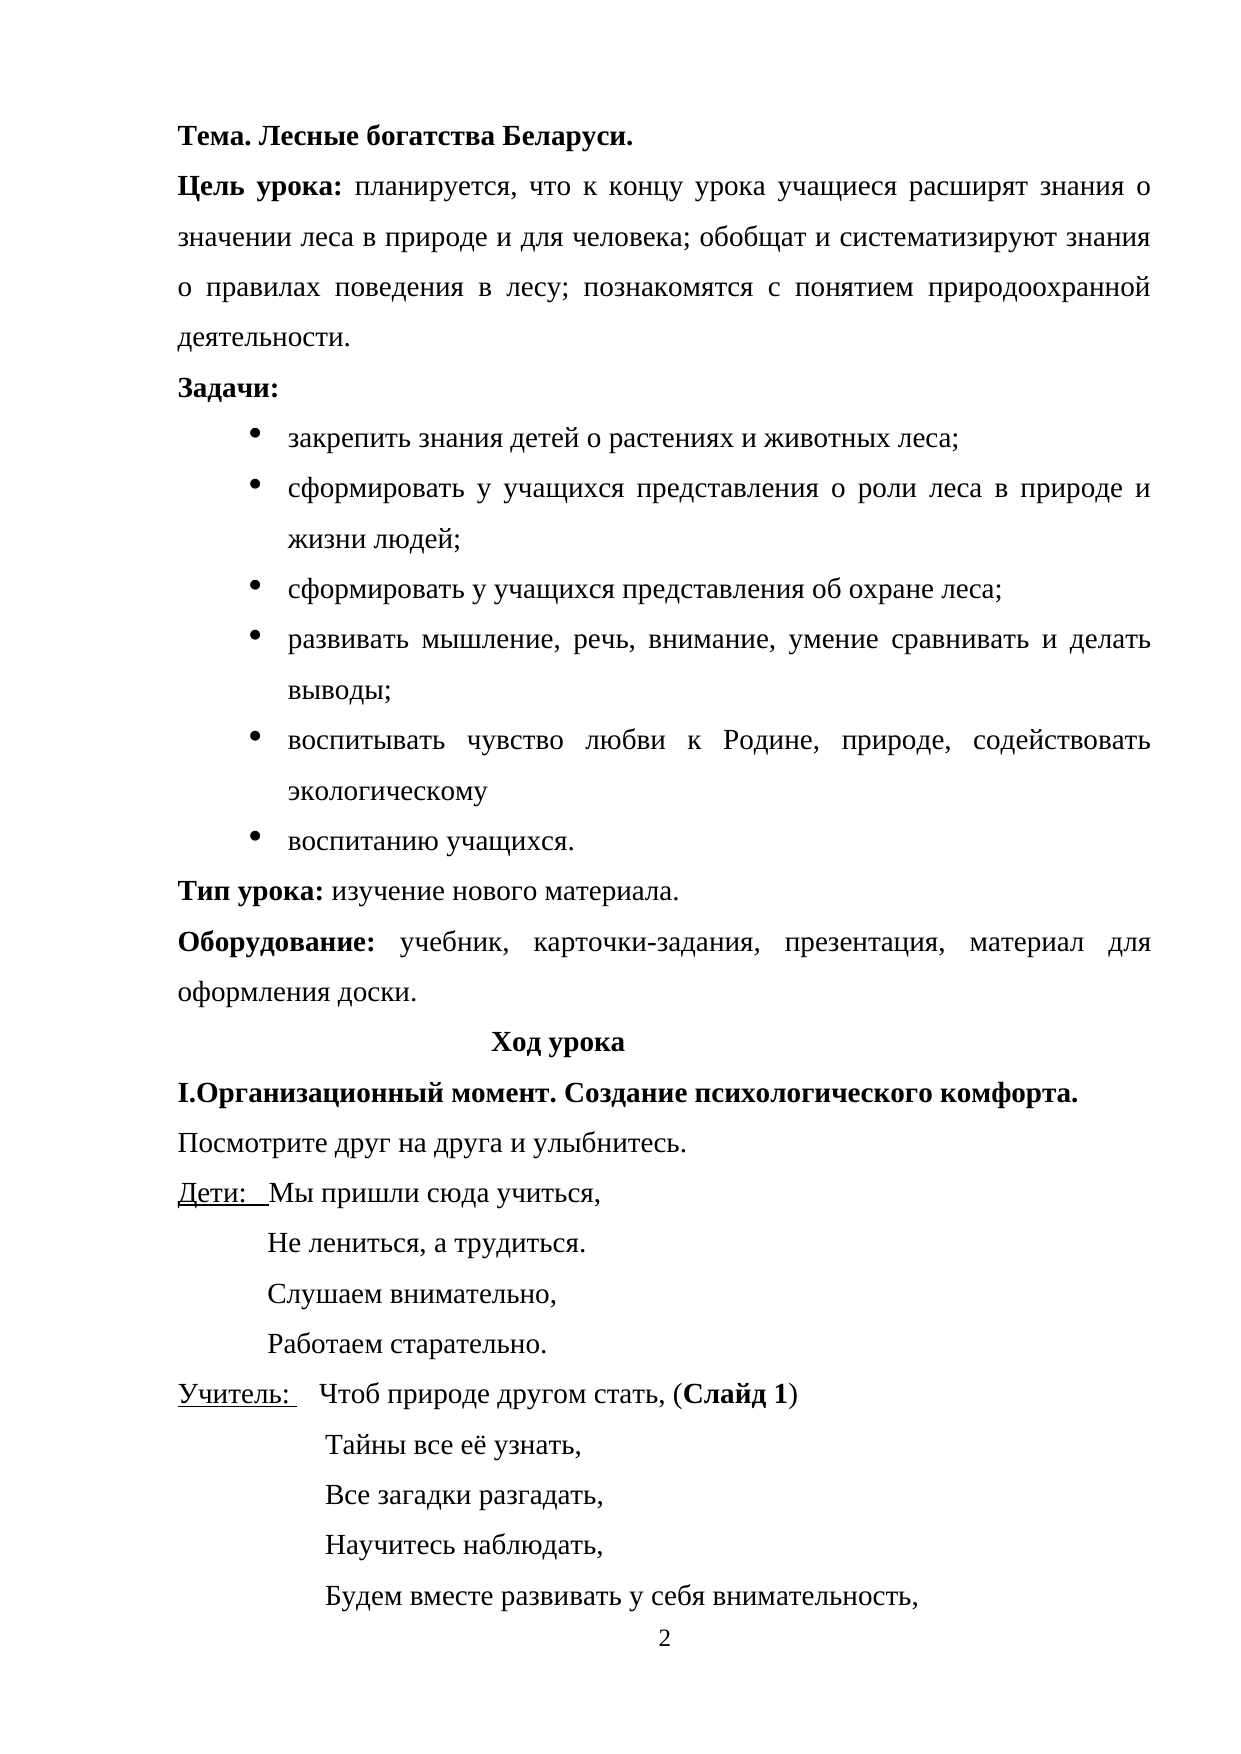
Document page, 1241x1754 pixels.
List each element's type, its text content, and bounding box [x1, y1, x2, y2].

text Слушаем внимательно, [267, 1276, 1152, 1309]
text Посмотрите друг на друга и улыбнитесь. [177, 1125, 1152, 1158]
text Научитесь наблюдать, [325, 1527, 1152, 1561]
text Тайны все её узнать, [325, 1427, 1152, 1460]
text Работаем старательно. [267, 1326, 1152, 1360]
text Учитель: Чтоб природе другом стать, (Слайд 1) [177, 1377, 1152, 1410]
text Цель урока: планируется, что к концу урока учащиеся расширят знания о значении леса в природе и для человека; обобщат и систематизируют знания о правилах поведения в лесу; познакомятся с понятием природоохранной деятельности. [177, 168, 1152, 353]
text I.Организационный момент. Создание психологического комфорта. [177, 1075, 1152, 1108]
text Оборудование: учебник, карточки-задания, презентация, материал для оформления доски. [177, 924, 1152, 1008]
list сформировать у учащихся представления об охране леса; [250, 571, 1152, 605]
list воспитанию учащихся. [250, 823, 1152, 857]
text Тип урока: изучение нового материала. [177, 873, 1152, 907]
text Ход урока [177, 1024, 1152, 1058]
text Дети: Мы пришли сюда учиться, [177, 1175, 1152, 1209]
list развивать мышление, речь, внимание, умение сравнивать и делать выводы; [250, 622, 1152, 706]
text Будем вместе развивать у себя внимательность, [325, 1578, 1152, 1611]
text Задачи: [177, 370, 1152, 403]
text Все загадки разгадать, [325, 1477, 1152, 1511]
text Не лениться, а трудиться. [267, 1226, 1152, 1259]
list воспитывать чувство любви к Родине, природе, содействовать экологическому [250, 722, 1152, 806]
list закрепить знания детей о растениях и животных леса; [250, 420, 1152, 454]
list сформировать у учащихся представления о роли леса в природе и жизни людей; [250, 470, 1152, 554]
text Тема. Лесные богатства Беларуси. [177, 118, 1152, 152]
